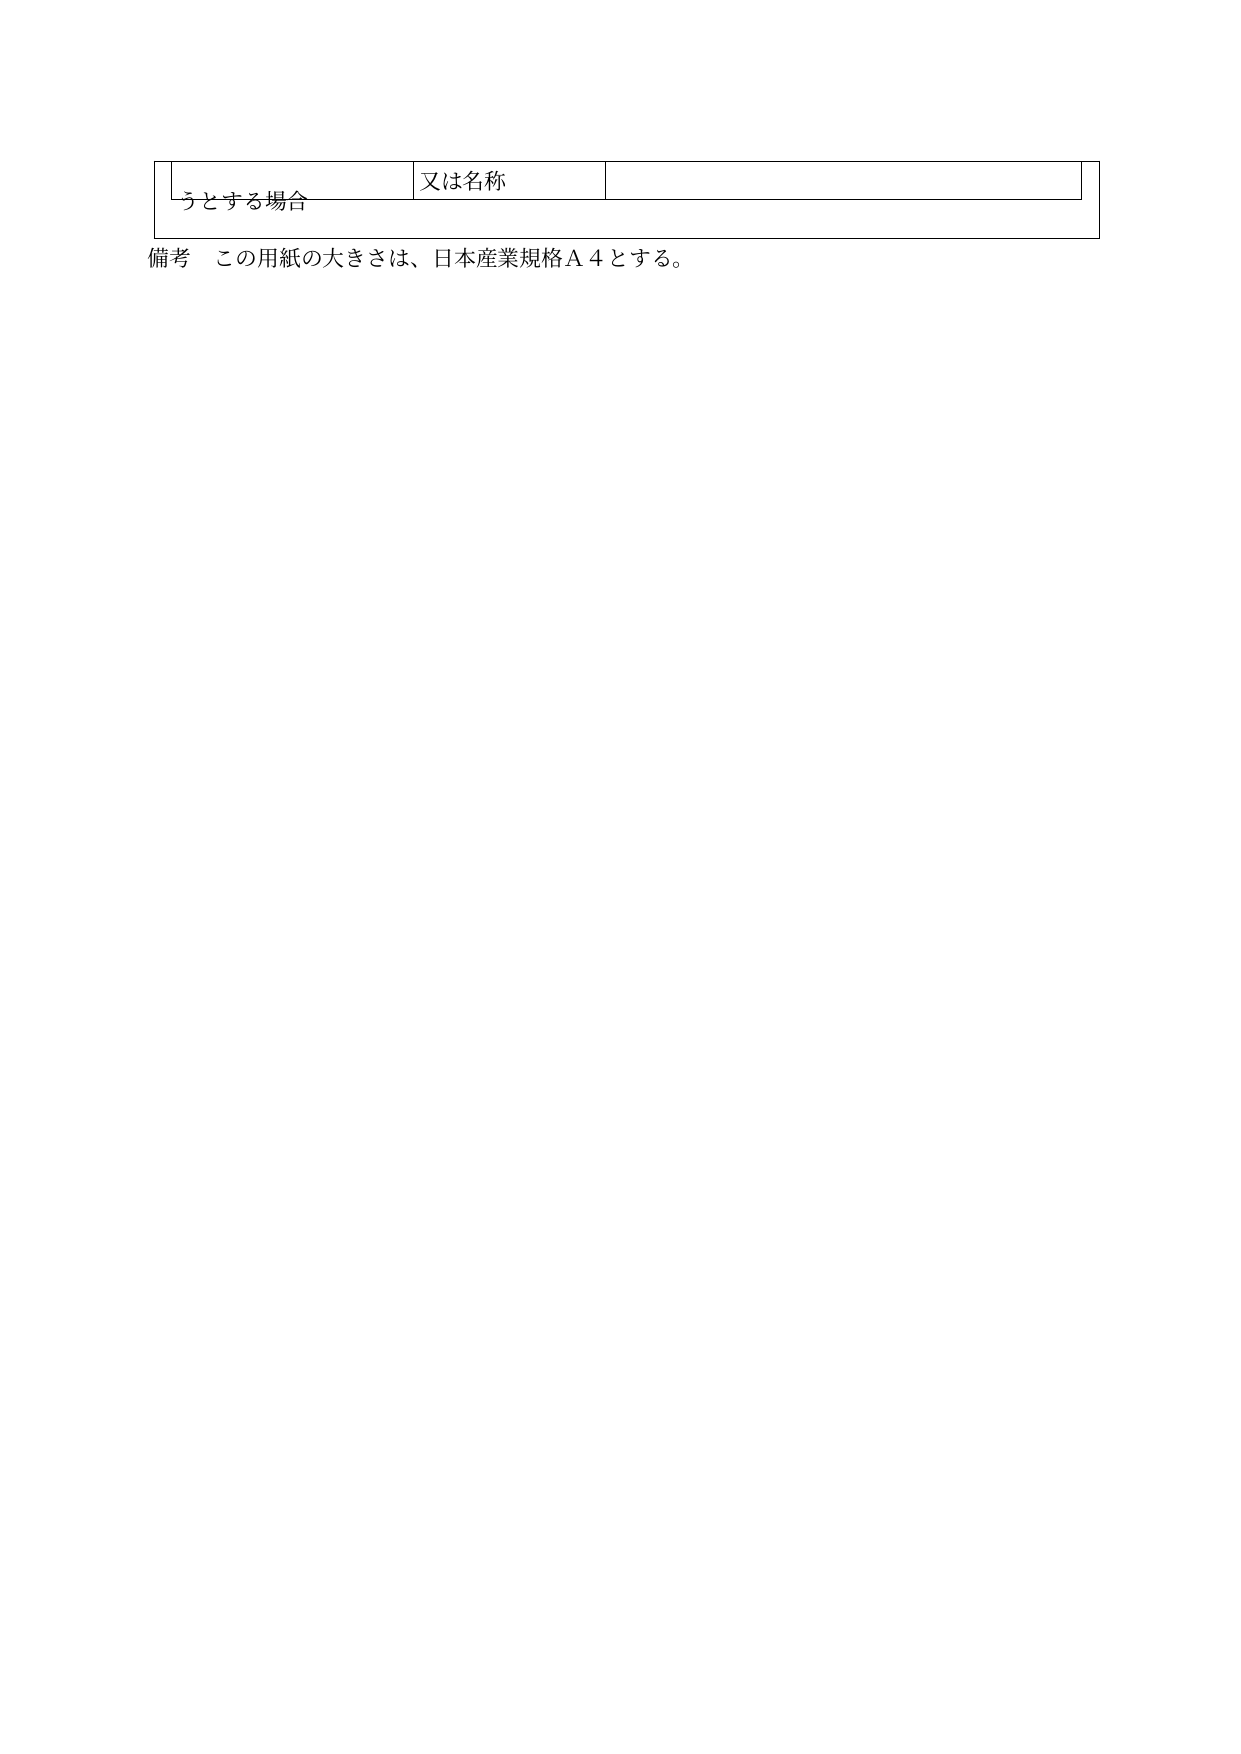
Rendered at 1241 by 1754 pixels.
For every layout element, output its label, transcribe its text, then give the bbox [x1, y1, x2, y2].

table_cell [155, 199, 1099, 238]
table_cell [606, 162, 1081, 199]
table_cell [414, 162, 605, 199]
text 備考 この用紙の大きさは、日本産業規格Ａ４とする。 [148, 239, 1110, 276]
